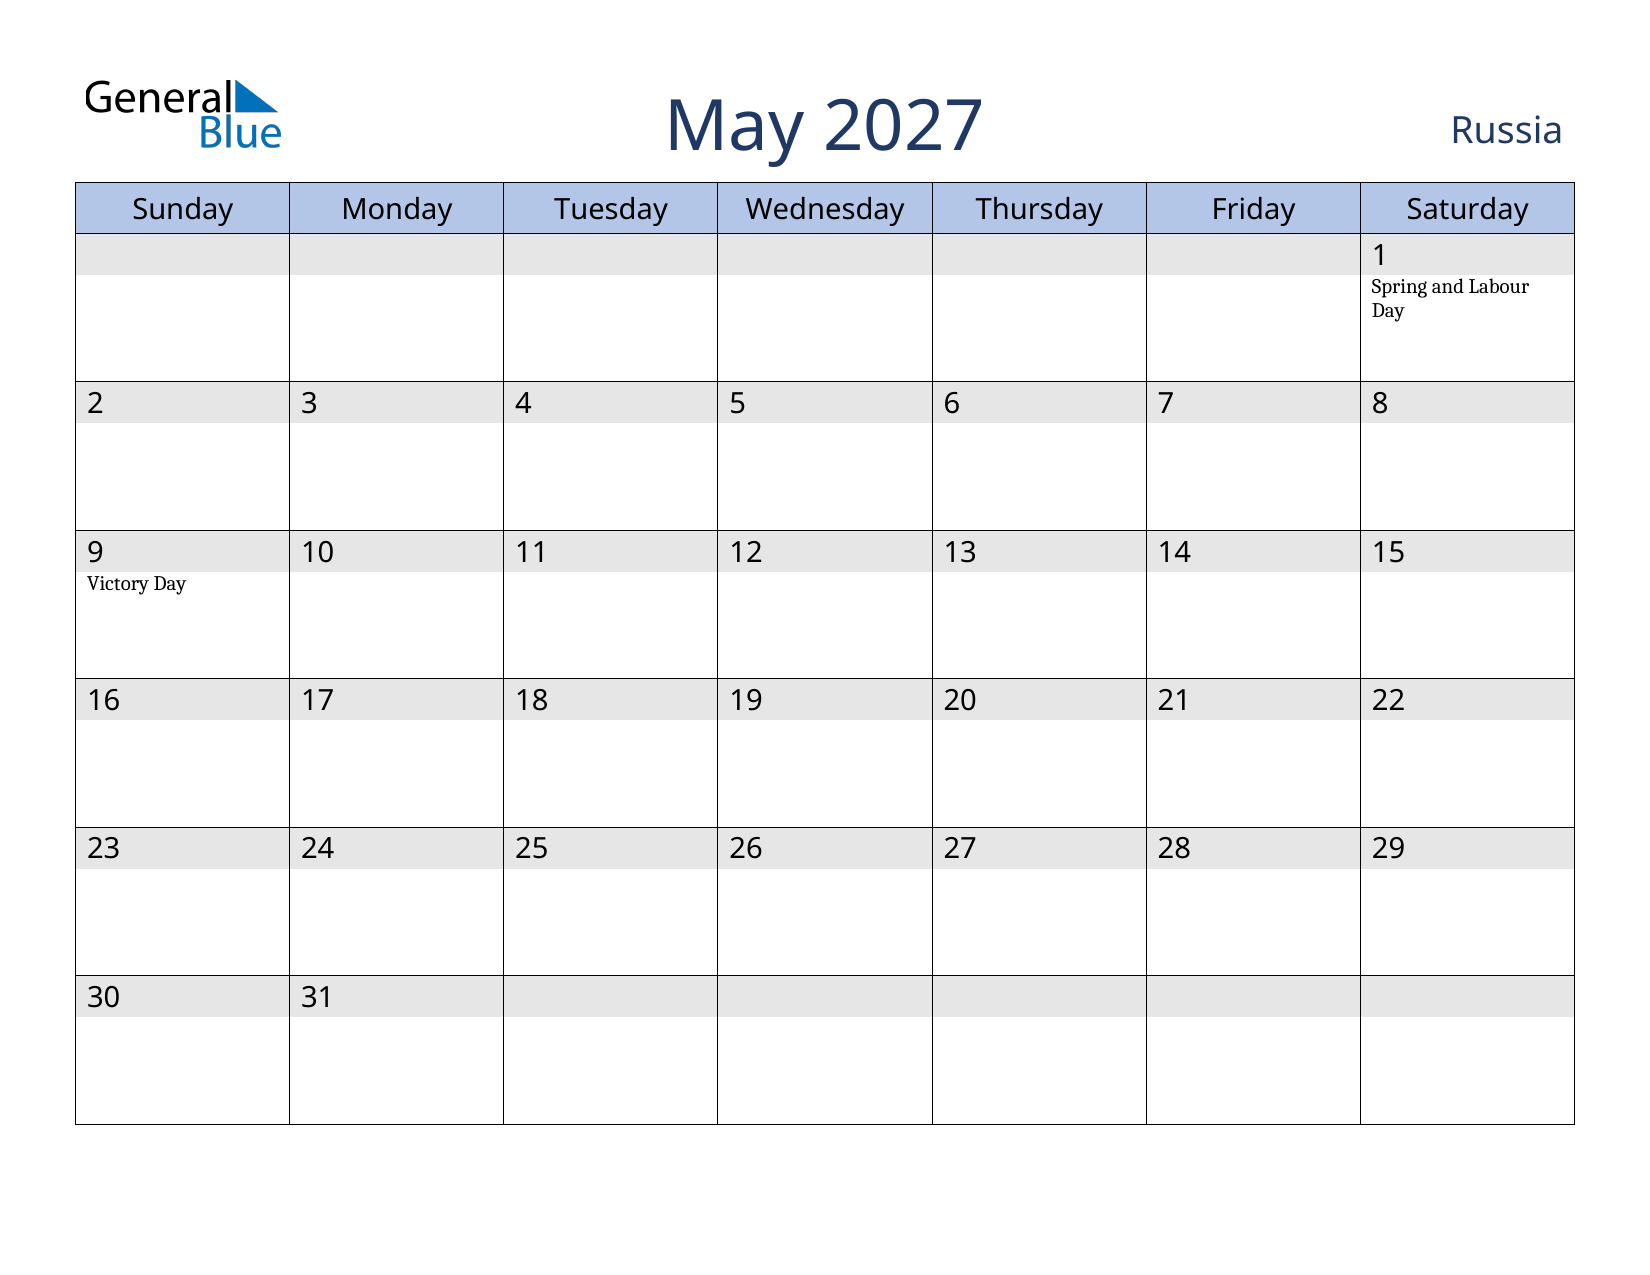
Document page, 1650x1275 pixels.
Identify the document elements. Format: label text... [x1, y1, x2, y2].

table_cell [718, 572, 932, 678]
table_cell [1147, 976, 1360, 1017]
table_cell [1147, 869, 1360, 975]
table_cell [933, 423, 1146, 530]
table_header Russia [1146, 75, 1574, 182]
table_cell [504, 275, 717, 381]
table_cell 18 [504, 679, 717, 720]
table_cell 31 [290, 976, 503, 1017]
table_cell [504, 572, 717, 678]
table_cell [504, 976, 717, 1017]
table_cell [1361, 423, 1574, 530]
table_cell [504, 1017, 717, 1123]
table_cell 8 [1361, 382, 1574, 423]
table_cell [76, 869, 289, 975]
table_cell [504, 423, 717, 530]
table_header May 2027 [504, 75, 1146, 182]
table_cell Wednesday [718, 183, 932, 233]
table_cell [1361, 572, 1574, 678]
table_cell [1147, 234, 1360, 275]
table_cell Friday [1147, 183, 1360, 233]
table_cell 15 [1361, 531, 1574, 572]
table_cell [1147, 720, 1360, 827]
table_cell 20 [933, 679, 1146, 720]
table_cell 22 [1361, 679, 1574, 720]
table_cell [504, 869, 717, 975]
table_cell [290, 275, 503, 381]
table_cell 29 [1361, 828, 1574, 869]
table_cell [290, 234, 503, 275]
table_cell [290, 423, 503, 530]
table_cell [933, 720, 1146, 827]
table_cell 2 [76, 382, 289, 423]
table_cell [76, 1017, 289, 1123]
table_cell [504, 234, 717, 275]
table_cell [1147, 572, 1360, 678]
table_cell Spring and Labour Day [1361, 275, 1574, 381]
table_cell 6 [933, 382, 1146, 423]
table_cell 16 [76, 679, 289, 720]
table_cell 23 [76, 828, 289, 869]
table_cell 12 [718, 531, 932, 572]
table_cell [933, 275, 1146, 381]
table_cell [933, 976, 1146, 1017]
table_cell 14 [1147, 531, 1360, 572]
table_cell 3 [290, 382, 503, 423]
table_cell [933, 572, 1146, 678]
table_cell [76, 720, 289, 827]
table_cell [718, 234, 932, 275]
table_cell [1361, 1017, 1574, 1123]
table_cell Thursday [933, 183, 1146, 233]
table_cell [933, 1017, 1146, 1123]
table_cell 30 [76, 976, 289, 1017]
table_cell 19 [718, 679, 932, 720]
table_cell [1147, 1017, 1360, 1123]
table_cell 27 [933, 828, 1146, 869]
table_cell [76, 275, 289, 381]
table_cell [1147, 423, 1360, 530]
table_cell [76, 423, 289, 530]
table_cell [504, 720, 717, 827]
table_cell [933, 869, 1146, 975]
table_cell 10 [290, 531, 503, 572]
table_cell Sunday [76, 183, 289, 233]
table_cell Victory Day [76, 572, 289, 678]
table_cell [290, 869, 503, 975]
table_cell 26 [718, 828, 932, 869]
table_cell [718, 1017, 932, 1123]
table_cell Monday [290, 183, 503, 233]
table_cell [718, 275, 932, 381]
table_cell [290, 720, 503, 827]
table_cell 24 [290, 828, 503, 869]
table_cell 7 [1147, 382, 1360, 423]
table_cell [290, 572, 503, 678]
table_cell Saturday [1361, 183, 1574, 233]
table_cell [1361, 976, 1574, 1017]
table_cell 11 [504, 531, 717, 572]
table_cell 5 [718, 382, 932, 423]
table_cell 1 [1361, 234, 1574, 275]
table_cell [718, 976, 932, 1017]
table_cell 9 [76, 531, 289, 572]
table_cell 28 [1147, 828, 1360, 869]
table_cell 25 [504, 828, 717, 869]
table_cell [718, 869, 932, 975]
table_cell [933, 234, 1146, 275]
table_cell [76, 234, 289, 275]
table_cell [1361, 720, 1574, 827]
table_cell 21 [1147, 679, 1360, 720]
table_cell 17 [290, 679, 503, 720]
table_cell 13 [933, 531, 1146, 572]
table_cell [1361, 869, 1574, 975]
table_cell [1147, 275, 1360, 381]
table_header [76, 75, 503, 182]
table_cell [718, 720, 932, 827]
table_cell [290, 1017, 503, 1123]
table_cell 4 [504, 382, 717, 423]
table_cell [718, 423, 932, 530]
picture [86, 80, 281, 148]
table_cell Tuesday [504, 183, 717, 233]
